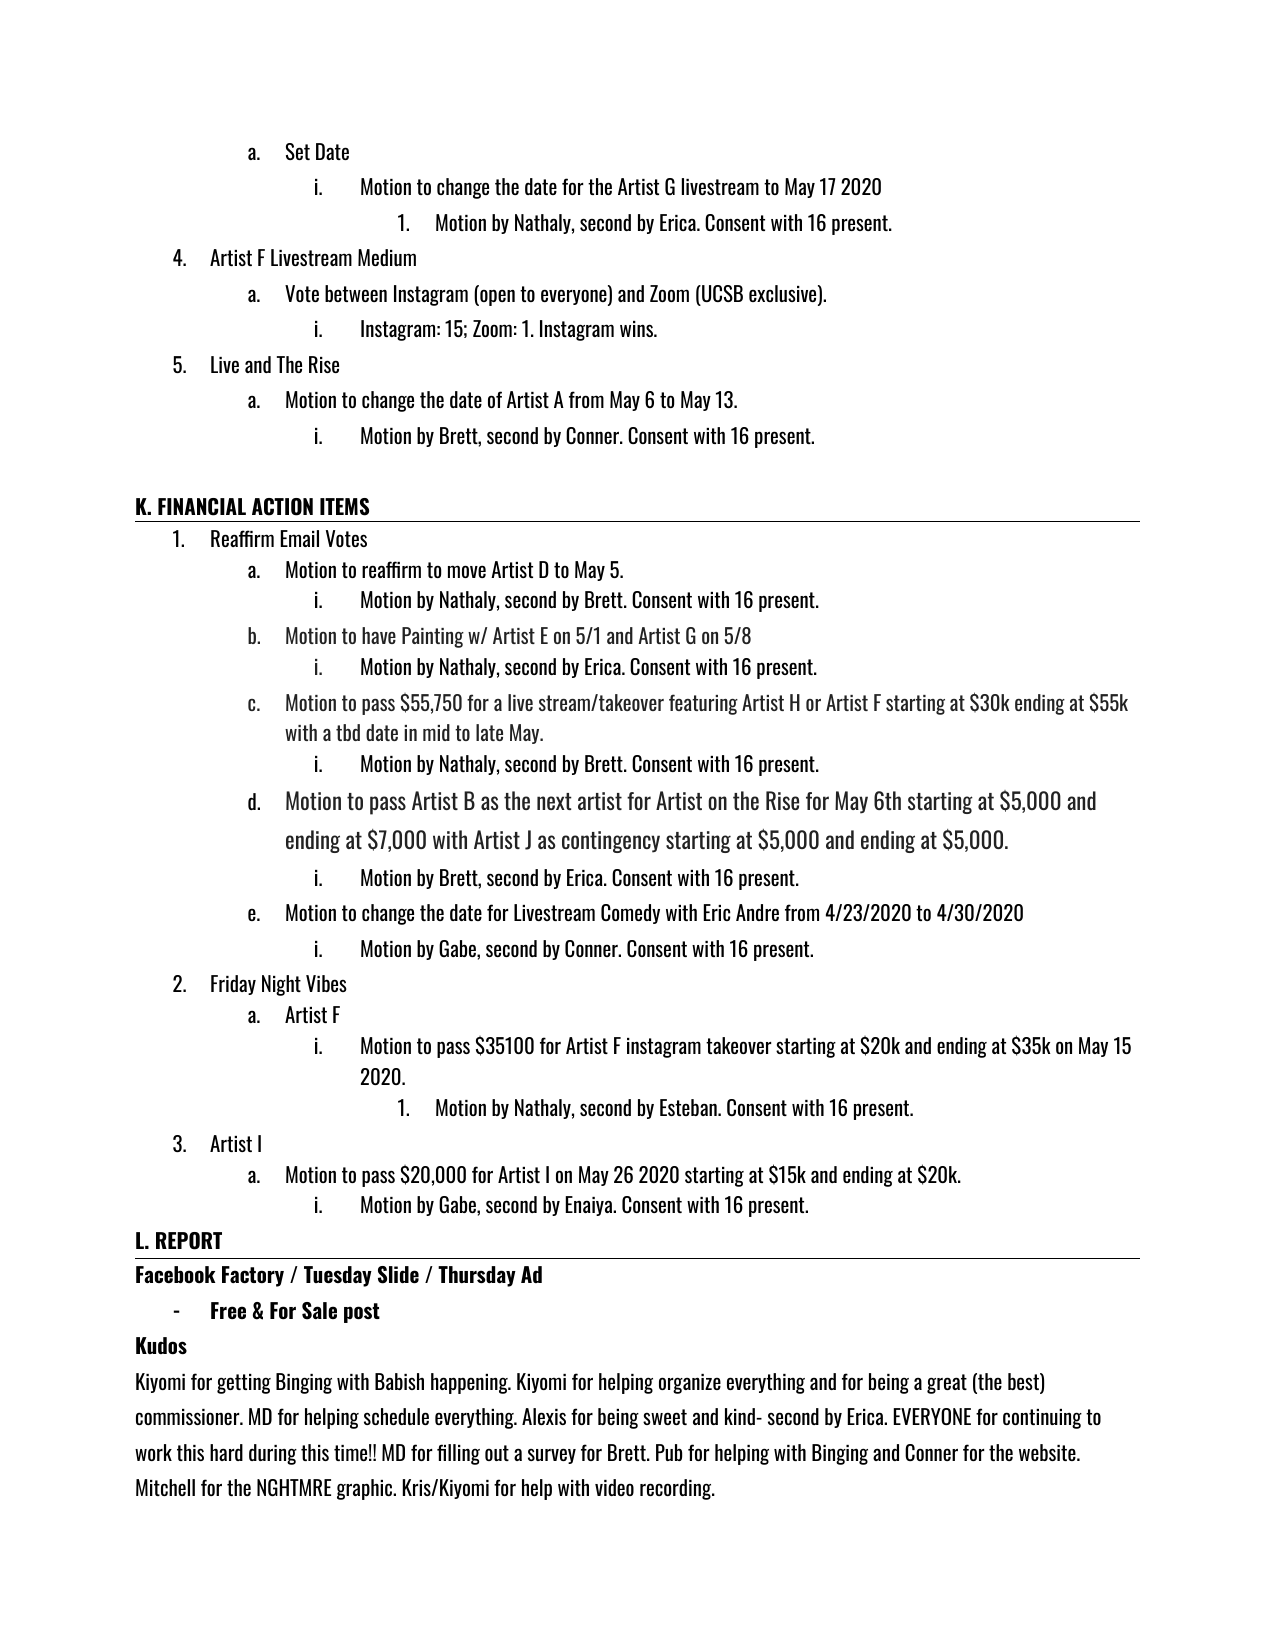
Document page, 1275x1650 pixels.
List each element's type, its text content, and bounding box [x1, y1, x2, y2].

list Motion to change the date for the Artist G livestream to May 17 2020 [322, 171, 1140, 201]
list Motion to change the date of Artist A from May 6 to May 13. [247, 384, 1140, 414]
list Motion to change the date for Livestream Comedy with Eric Andre from 4/23/2020 to 4/30/2020 [247, 897, 1140, 928]
list Motion by Brett, second by Erica. Consent with 16 present. [322, 861, 1140, 892]
text Kudos [135, 1330, 1140, 1361]
list Free & For Sale post [172, 1294, 1140, 1325]
list Motion by Nathaly, second by Erica. Consent with 16 present. [322, 651, 1140, 681]
list Motion by Brett, second by Conner. Consent with 16 present. [322, 419, 1140, 450]
list Motion by Nathaly, second by Brett. Consent with 16 present. [322, 748, 1140, 779]
text L. REPORT [135, 1224, 1140, 1258]
list Motion to pass $35100 for Artist F instagram takeover starting at $20k and ending at $35k on May 15 2020. [322, 1030, 1140, 1092]
list Motion by Gabe, second by Enaiya. Consent with 16 present. [322, 1189, 1140, 1220]
list Motion by Gabe, second by Conner. Consent with 16 present. [322, 932, 1140, 963]
list Artist F [247, 999, 1140, 1030]
list Motion by Nathaly, second by Esteban. Consent with 16 present. [397, 1092, 1140, 1123]
list Motion to reaffirm to move Artist D to May 5. [247, 553, 1140, 584]
list Motion to pass $55,750 for a live stream/takeover featuring Artist H or Artist F starting at $30k ending at $55k with a tbd date in mid to late May. [247, 686, 1140, 748]
text Facebook Factory / Tuesday Slide / Thursday Ad [135, 1259, 1140, 1289]
list Motion to pass $20,000 for Artist I on May 26 2020 starting at $15k and ending at $20k. [247, 1158, 1140, 1189]
text Kiyomi for getting Binging with Babish happening. Kiyomi for helping organize everything and for being a great (the best) commissioner. MD for helping schedule everything. Alexis for being sweet and kind- second by Erica. EVERYONE for continuing to work this hard during this time!! MD for filling out a survey for Brett. Pub for helping with Binging and Conner for the website. Mitchell for the NGHTMRE graphic. Kris/Kiyomi for help with video recording. [135, 1365, 1140, 1503]
list Vote between Instagram (open to everyone) and Zoom (UCSB exclusive). [247, 277, 1140, 308]
list Motion to have Painting w/ Artist E on 5/1 and Artist G on 5/8 [247, 619, 1140, 651]
list Friday Night Vibes [172, 968, 1140, 999]
list Instagram: 15; Zoom: 1. Instagram wins. [322, 313, 1140, 343]
list Live and The Rise [172, 348, 1140, 379]
list Motion to pass Artist B as the next artist for Artist on the Rise for May 6th starting at $5,000 and ending at $7,000 with Artist J as contingency starting at $5,000 and ending at $5,000. [247, 783, 1140, 856]
list Set Date [247, 135, 1140, 166]
list Motion by Nathaly, second by Brett. Consent with 16 present. [322, 584, 1140, 615]
list Artist F Livestream Medium [172, 242, 1140, 272]
list Artist I [172, 1127, 1140, 1158]
list Motion by Nathaly, second by Erica. Consent with 16 present. [397, 206, 1140, 237]
list Reaffirm Email Votes [172, 522, 1140, 553]
text K. FINANCIAL ACTION ITEMS [135, 490, 1140, 521]
